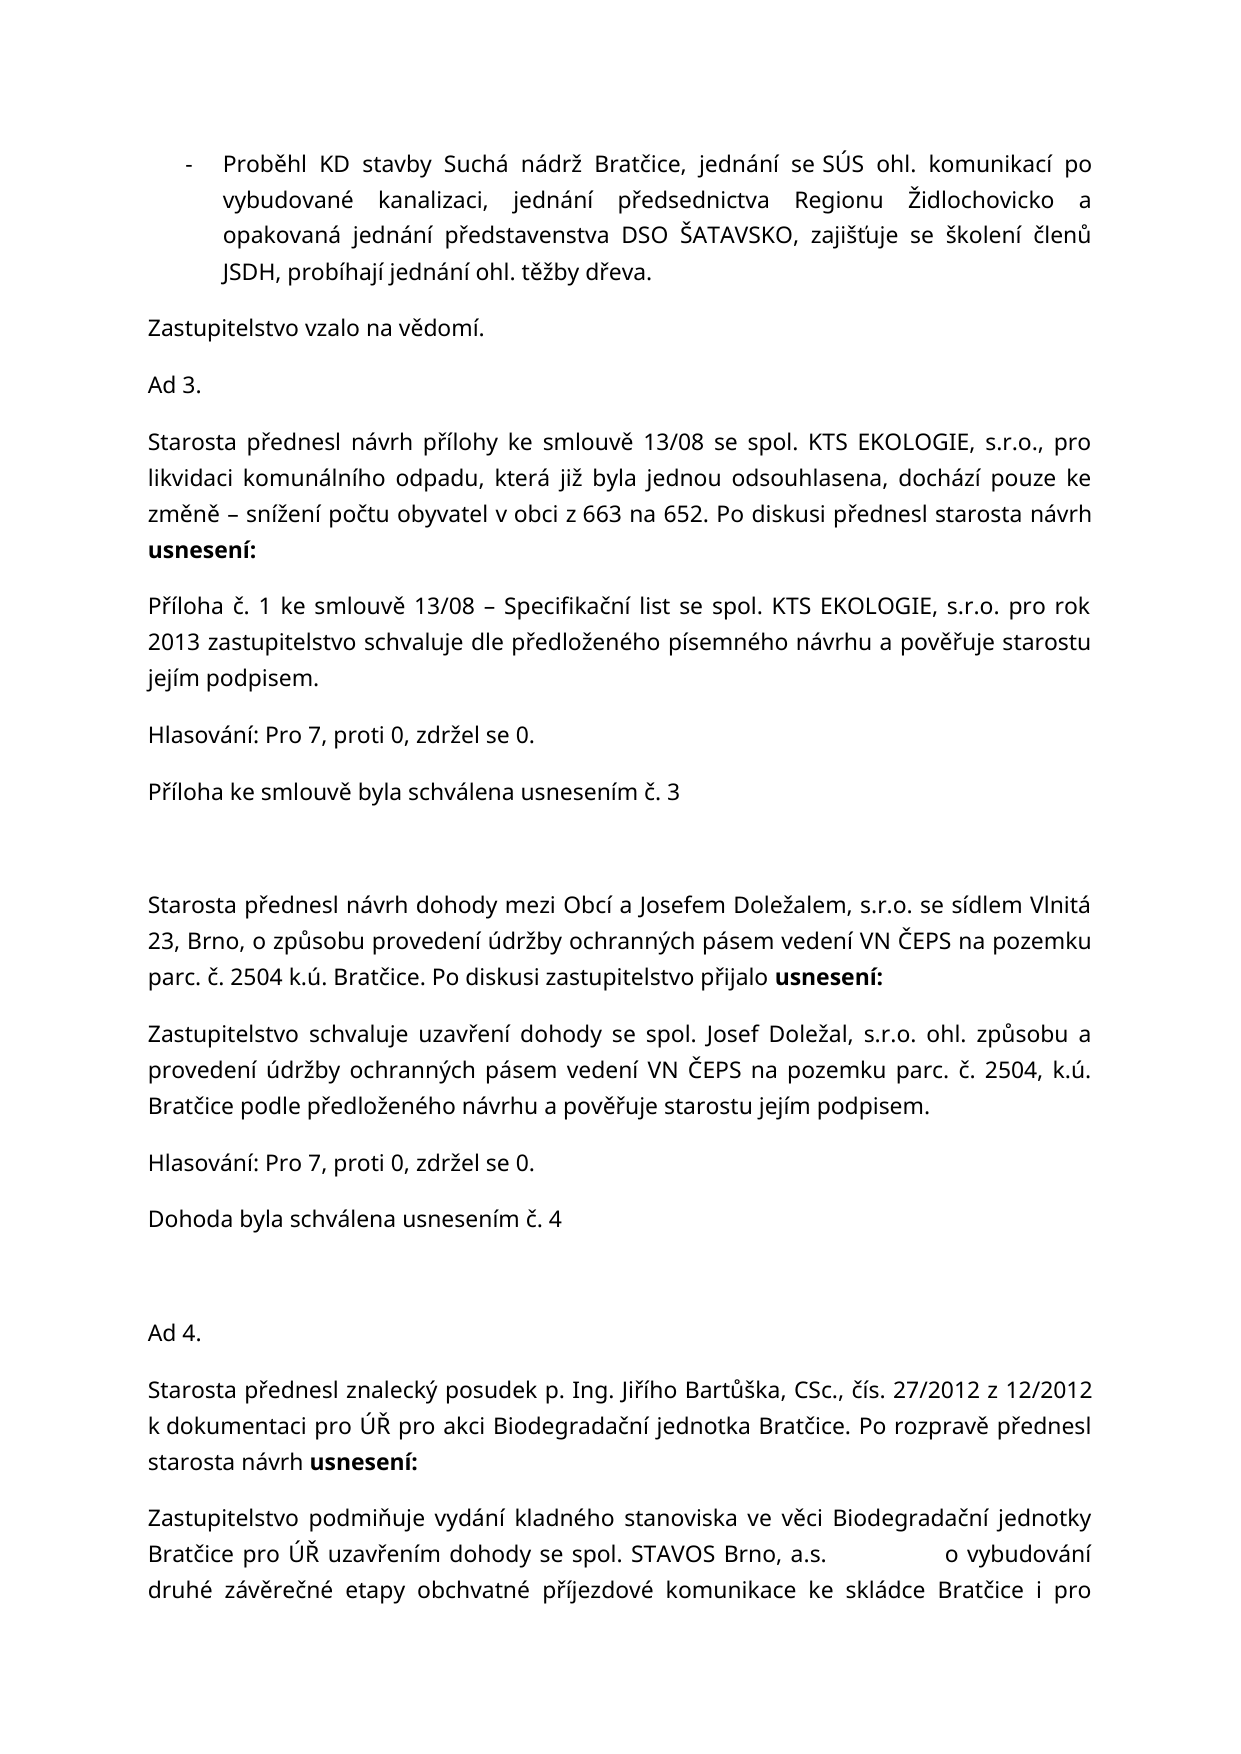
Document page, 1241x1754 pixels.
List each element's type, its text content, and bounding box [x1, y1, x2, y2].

text Zastupitelstvo schvaluje uzavření dohody se spol. Josef Doležal, s.r.o. ohl. způsobu a provedení údržby ochranných pásem vedení VN ČEPS na pozemku parc. č. 2504, k.ú. Bratčice podle předloženého návrhu a pověřuje starostu jejím podpisem. [148, 1018, 1093, 1121]
text Příloha č. 1 ke smlouvě 13/08 – Specifikační list se spol. KTS EKOLOGIE, s.r.o. pro rok 2013 zastupitelstvo schvaluje dle předloženého písemného návrhu a pověřuje starostu jejím podpisem. [148, 590, 1093, 693]
text Hlasování: Pro 7, proti 0, zdržel se 0. [148, 1147, 1093, 1178]
text Starosta přednesl návrh dohody mezi Obcí a Josefem Doležalem, s.r.o. se sídlem Vlnitá 23, Brno, o způsobu provedení údržby ochranných pásem vedení VN ČEPS na pozemku parc. č. 2504 k.ú. Bratčice. Po diskusi zastupitelstvo přijalo usnesení: [148, 889, 1093, 992]
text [148, 1502, 1093, 1605]
text Ad 4. [148, 1317, 1093, 1348]
text Starosta přednesl znalecký posudek p. Ing. Jiřího Bartůška, CSc., čís. 27/2012 z 12/2012 k dokumentaci pro ÚŘ pro akci Biodegradační jednotka Bratčice. Po rozpravě přednesl starosta návrh usnesení: [148, 1374, 1093, 1477]
text Starosta přednesl návrh přílohy ke smlouvě 13/08 se spol. KTS EKOLOGIE, s.r.o., pro likvidaci komunálního odpadu, která již byla jednou odsouhlasena, dochází pouze ke změně – snížení počtu obyvatel v obci z 663 na 652. Po diskusi přednesl starosta návrh usnesení: [148, 426, 1093, 565]
list Proběhl KD stavby Suchá nádrž Bratčice, jednání se SÚS ohl. komunikací po vybudované kanalizaci, jednání předsednictva Regionu Židlochovicko a opakovaná jednání představenstva DSO ŠATAVSKO, zajišťuje se školení členů JSDH, probíhají jednání ohl. těžby dřeva. [185, 148, 1093, 287]
text Ad 3. [148, 369, 1093, 400]
text Hlasování: Pro 7, proti 0, zdržel se 0. [148, 719, 1093, 750]
text Příloha ke smlouvě byla schválena usnesením č. 3 [148, 776, 1093, 807]
text Dohoda byla schválena usnesením č. 4 [148, 1203, 1093, 1234]
text Zastupitelstvo vzalo na vědomí. [148, 312, 1093, 343]
